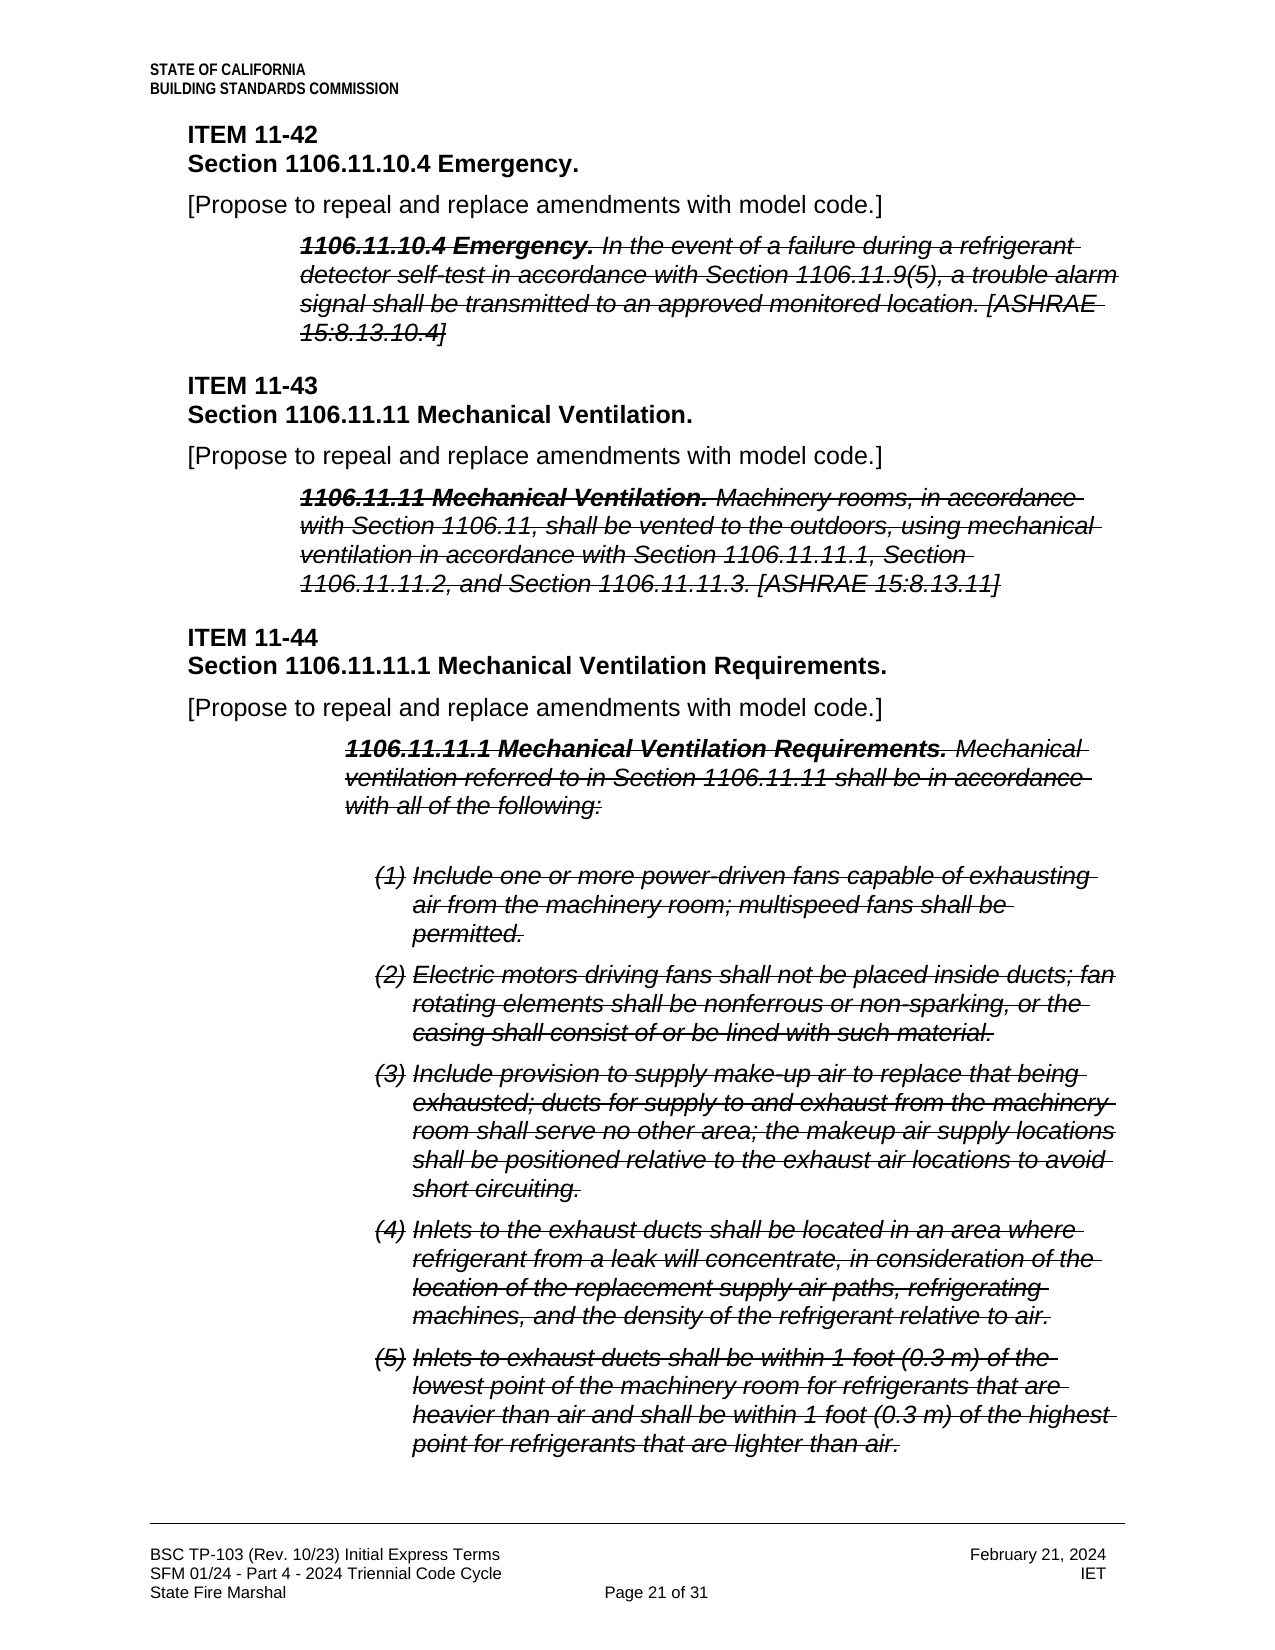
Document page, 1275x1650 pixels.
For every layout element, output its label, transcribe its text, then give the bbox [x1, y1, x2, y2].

list Inlets to exhaust ducts shall be within 1 foot (0.3 m) of the lowest point of the machinery room for refrigerants that are heavier than air and shall be within 1 foot (0.3 m) of the highest point for refrigerants that are lighter than air. [375, 1342, 1125, 1457]
text 1106.11.11 Mechanical Ventilation. Machinery rooms, in accordance with Section 1106.11, shall be vented to the outdoors, using mechanical ventilation in accordance with Section 1106.11.11.1, Section 1106.11.11.2, and Section 1106.11.11.3. [ASHRAE 15:8.13.11] [300, 482, 1125, 597]
list Include provision to supply make-up air to replace that being exhausted; ducts for supply to and exhaust from the machinery room shall serve no other area; the makeup air supply locations shall be positioned relative to the exhaust air locations to avoid short circuiting. [375, 1059, 1125, 1202]
subtitle ITEM 11-43 Section 1106.11.11 Mechanical Ventilation. [187, 371, 1125, 429]
subtitle ITEM 11-42 Section 1106.11.10.4 Emergency. [187, 120, 1125, 177]
text 1106.11.11.1 Mechanical Ventilation Requirements. Mechanical ventilation referred to in Section 1106.11.11 shall be in accordance with all of the following: [345, 734, 1125, 849]
text [Propose to repeal and replace amendments with model code.] [150, 190, 1125, 219]
list Include one or more power-driven fans capable of exhausting air from the machinery room; multispeed fans shall be permitted. [375, 861, 1125, 947]
text 1106.11.10.4 Emergency. In the event of a failure during a refrigerant detector self-test in accordance with Section 1106.11.9(5), a trouble alarm signal shall be transmitted to an approved monitored location. [ASHRAE 15:8.13.10.4] [300, 231, 1125, 346]
list Electric motors driving fans shall not be placed inside ducts; fan rotating elements shall be nonferrous or non-sparking, or the casing shall consist of or be lined with such material. [375, 960, 1125, 1046]
text [Propose to repeal and replace amendments with model code.] [150, 441, 1125, 470]
list Inlets to the exhaust ducts shall be located in an area where refrigerant from a leak will concentrate, in consideration of the location of the replacement supply air paths, refrigerating machines, and the density of the refrigerant relative to air. [375, 1215, 1125, 1330]
subtitle ITEM 11-44 Section 1106.11.11.1 Mechanical Ventilation Requirements. [187, 622, 1125, 680]
text [Propose to repeal and replace amendments with model code.] [150, 692, 1125, 721]
